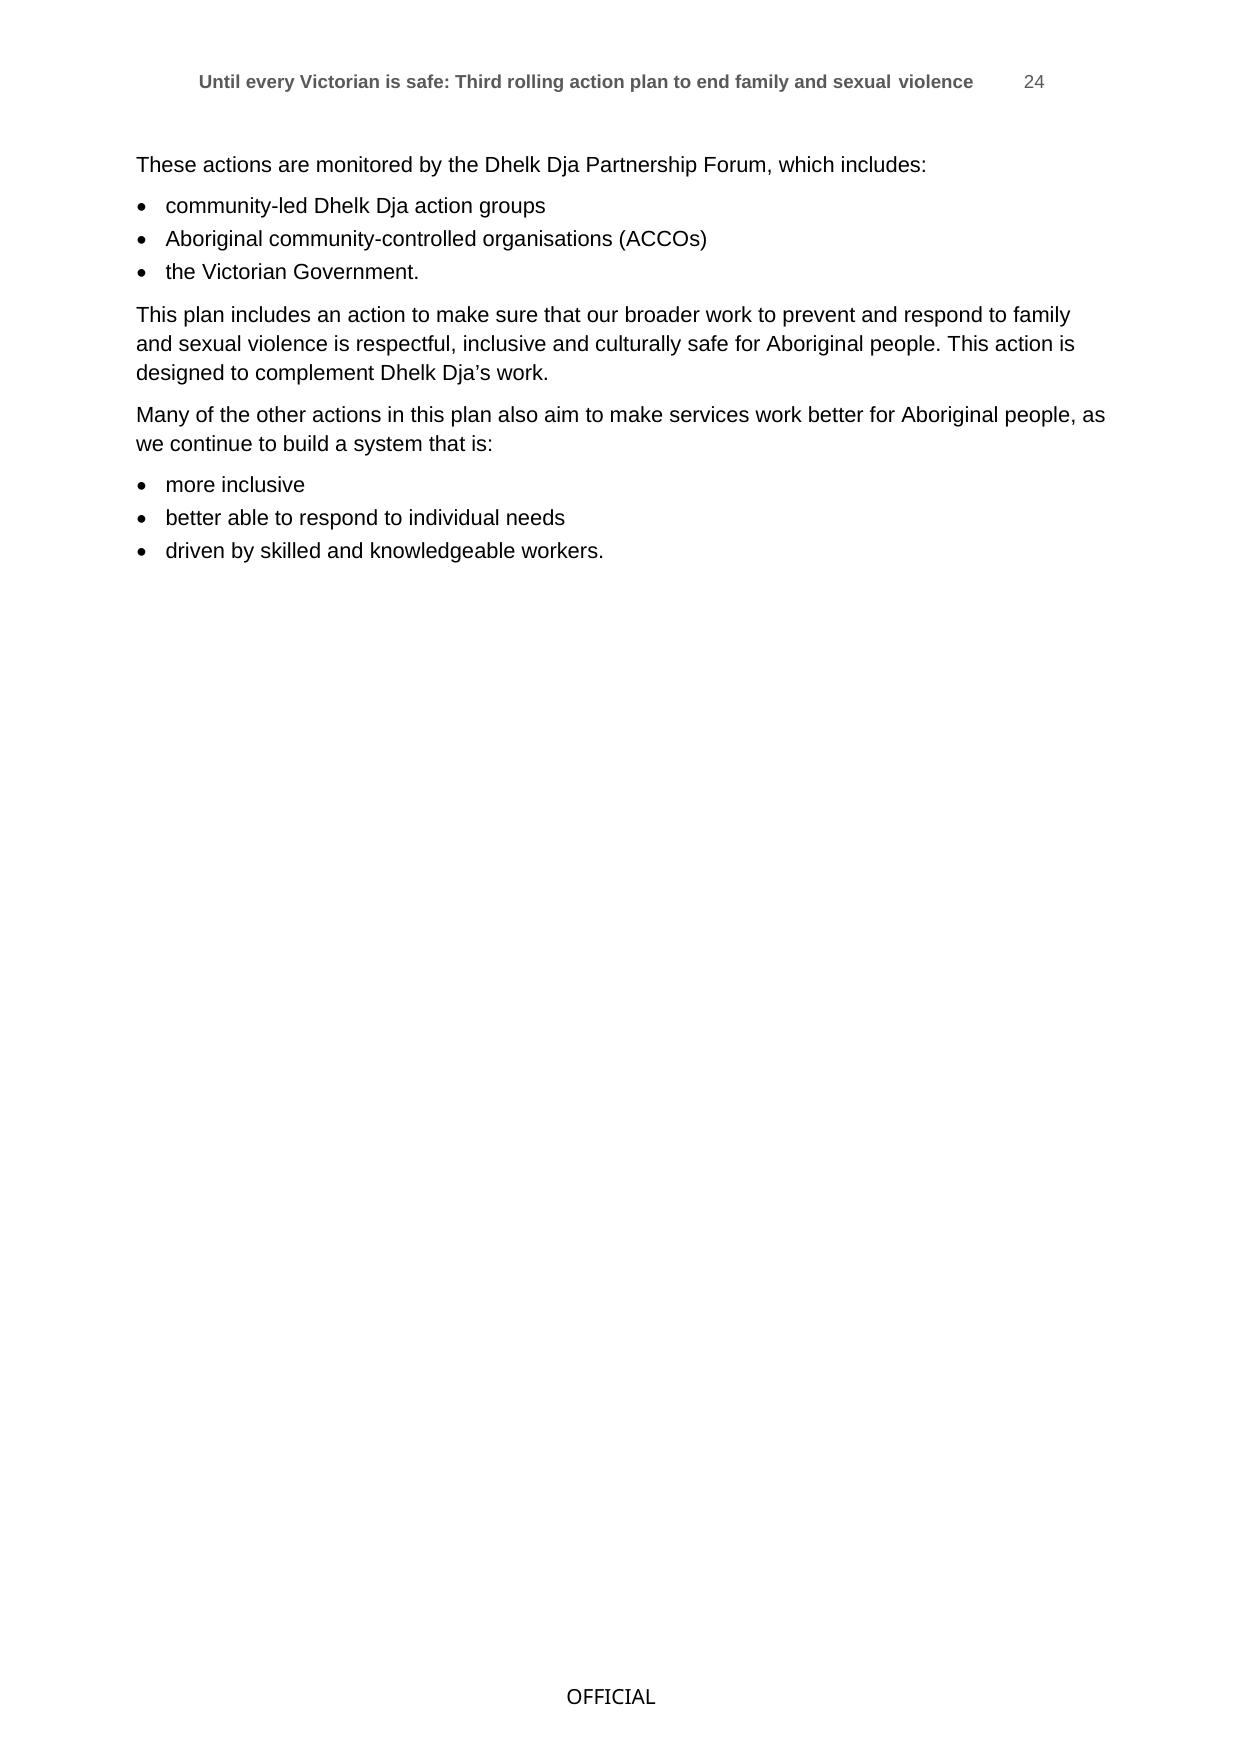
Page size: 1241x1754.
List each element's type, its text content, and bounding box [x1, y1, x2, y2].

text Aboriginal community-controlled organisations (ACCOs) [136, 223, 1107, 252]
text driven by skilled and knowledgeable workers. [136, 535, 1107, 564]
text This plan includes an action to make sure that our broader work to prevent and respond to family and sexual violence is respectful, inclusive and culturally safe for Aboriginal people. This action is designed to complement Dhelk Dja’s work. [136, 298, 1107, 385]
text Many of the other actions in this plan also aim to make services work better for Aboriginal people, as we continue to build a system that is: [136, 398, 1107, 456]
text community-led Dhelk Dja action groups [136, 189, 1107, 218]
text better able to respond to individual needs [136, 502, 1107, 531]
text the Victorian Government. [136, 256, 1107, 285]
text These actions are monitored by the Dhelk Dja Partnership Forum, which includes: [136, 148, 1107, 177]
text more inclusive [136, 468, 1107, 498]
